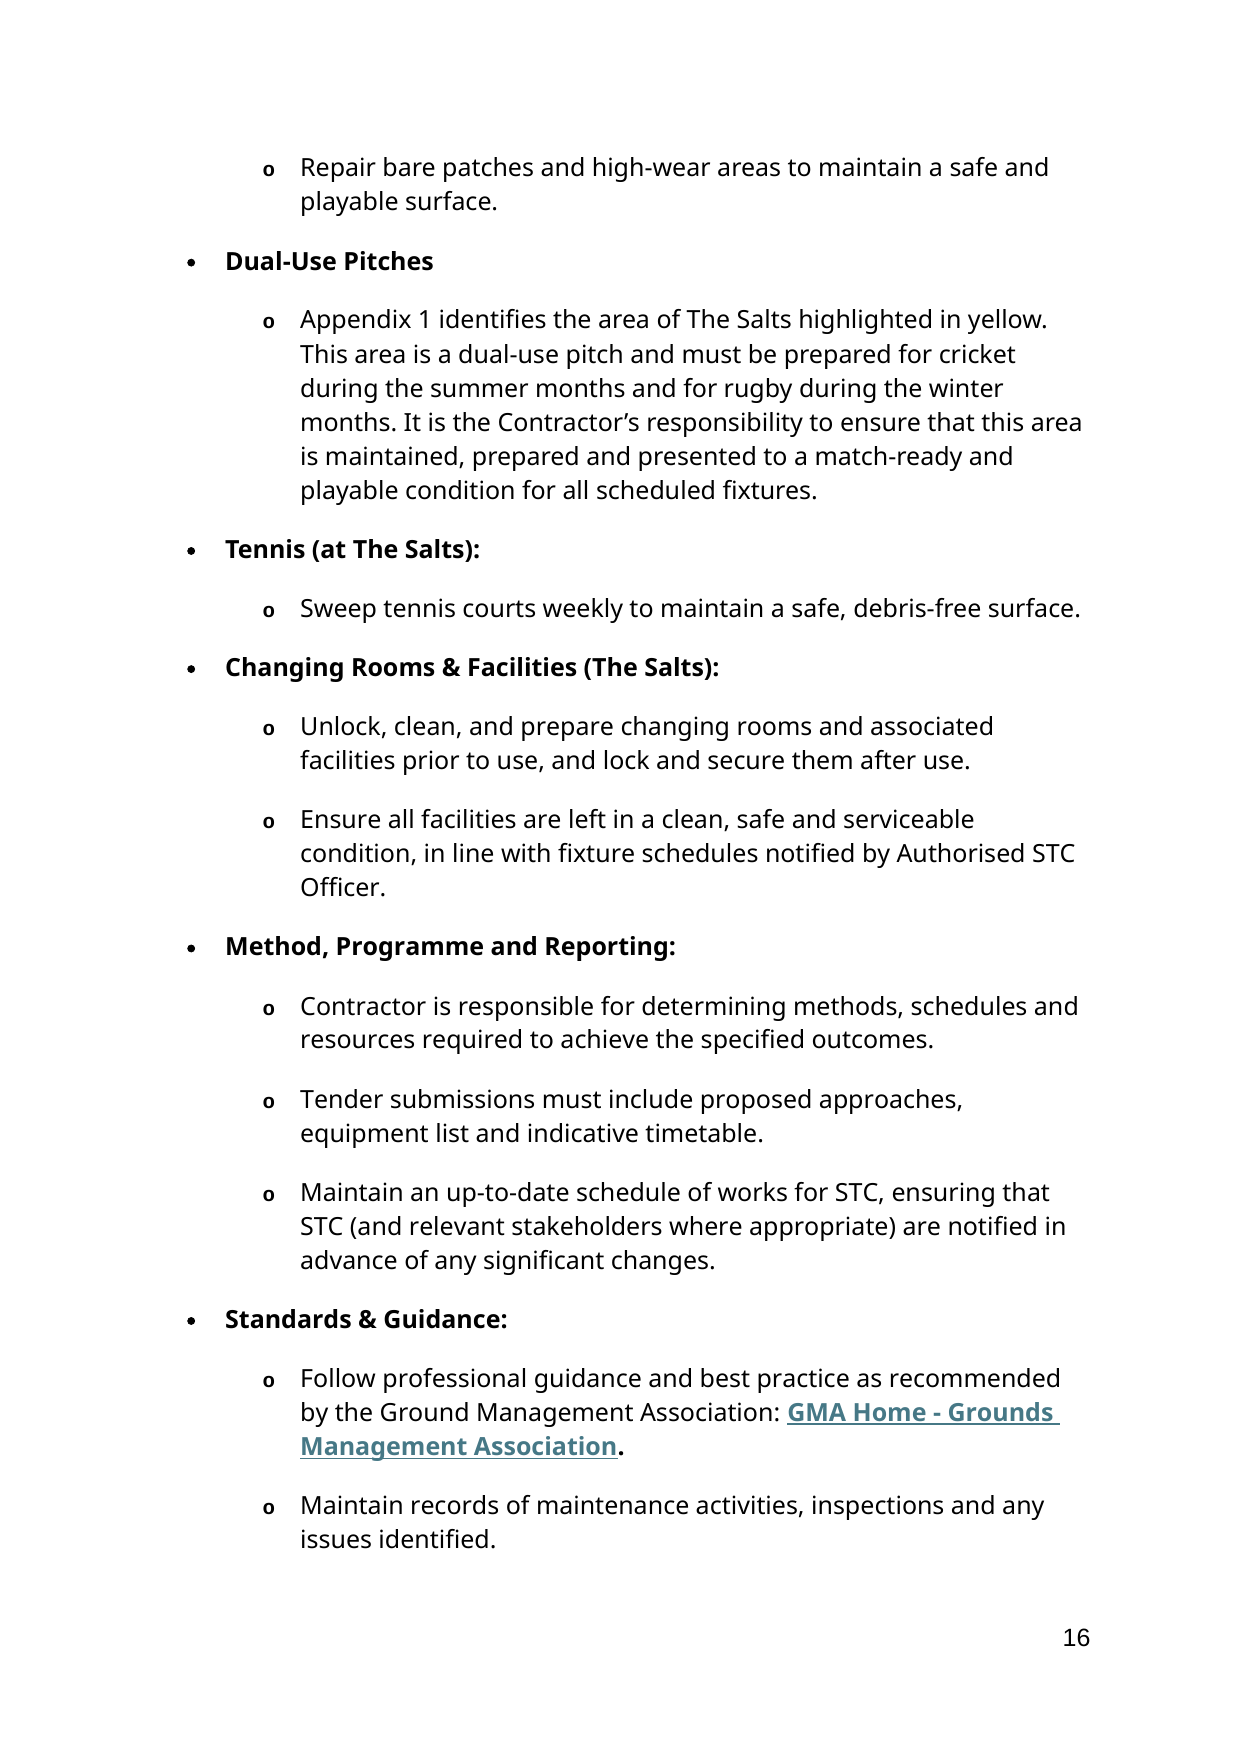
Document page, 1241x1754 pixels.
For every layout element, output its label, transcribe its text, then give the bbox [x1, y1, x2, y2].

list Dual-Use Pitches [187, 243, 1090, 277]
list Contractor is responsible for determining methods, schedules and resources required to achieve the specified outcomes. [262, 988, 1090, 1056]
list Follow professional guidance and best practice as recommended by the Ground Management Association: GMA Home - Grounds Management Association. [262, 1361, 1090, 1463]
list Tennis (at The Salts): [187, 532, 1090, 566]
list Appendix 1 identifies the area of The Salts highlighted in yellow. This area is a dual-use pitch and must be prepared for cricket during the summer months and for rugby during the winter months. It is the Contractor’s responsibility to ensure that this area is maintained, prepared and presented to a match-ready and playable condition for all scheduled fixtures. [262, 302, 1090, 507]
list Maintain an up-to-date schedule of works for STC, ensuring that STC (and relevant stakeholders where appropriate) are notified in advance of any significant changes. [262, 1174, 1090, 1277]
list Sweep tennis courts weekly to maintain a safe, debris-free surface. [262, 591, 1090, 625]
list Standards & Guidance: [187, 1302, 1090, 1336]
list Maintain records of maintenance activities, inspections and any issues identified. [262, 1488, 1090, 1556]
list Ensure all facilities are left in a clean, safe and serviceable condition, in line with fixture schedules notified by Authorised STC Officer. [262, 802, 1090, 904]
list Repair bare patches and high-wear areas to maintain a safe and playable surface. [262, 150, 1090, 218]
list Changing Rooms & Facilities (The Salts): [187, 650, 1090, 684]
list Tender submissions must include proposed approaches, equipment list and indicative timetable. [262, 1081, 1090, 1149]
list Method, Programme and Reporting: [187, 929, 1090, 963]
list Unlock, clean, and prepare changing rooms and associated facilities prior to use, and lock and secure them after use. [262, 709, 1090, 777]
